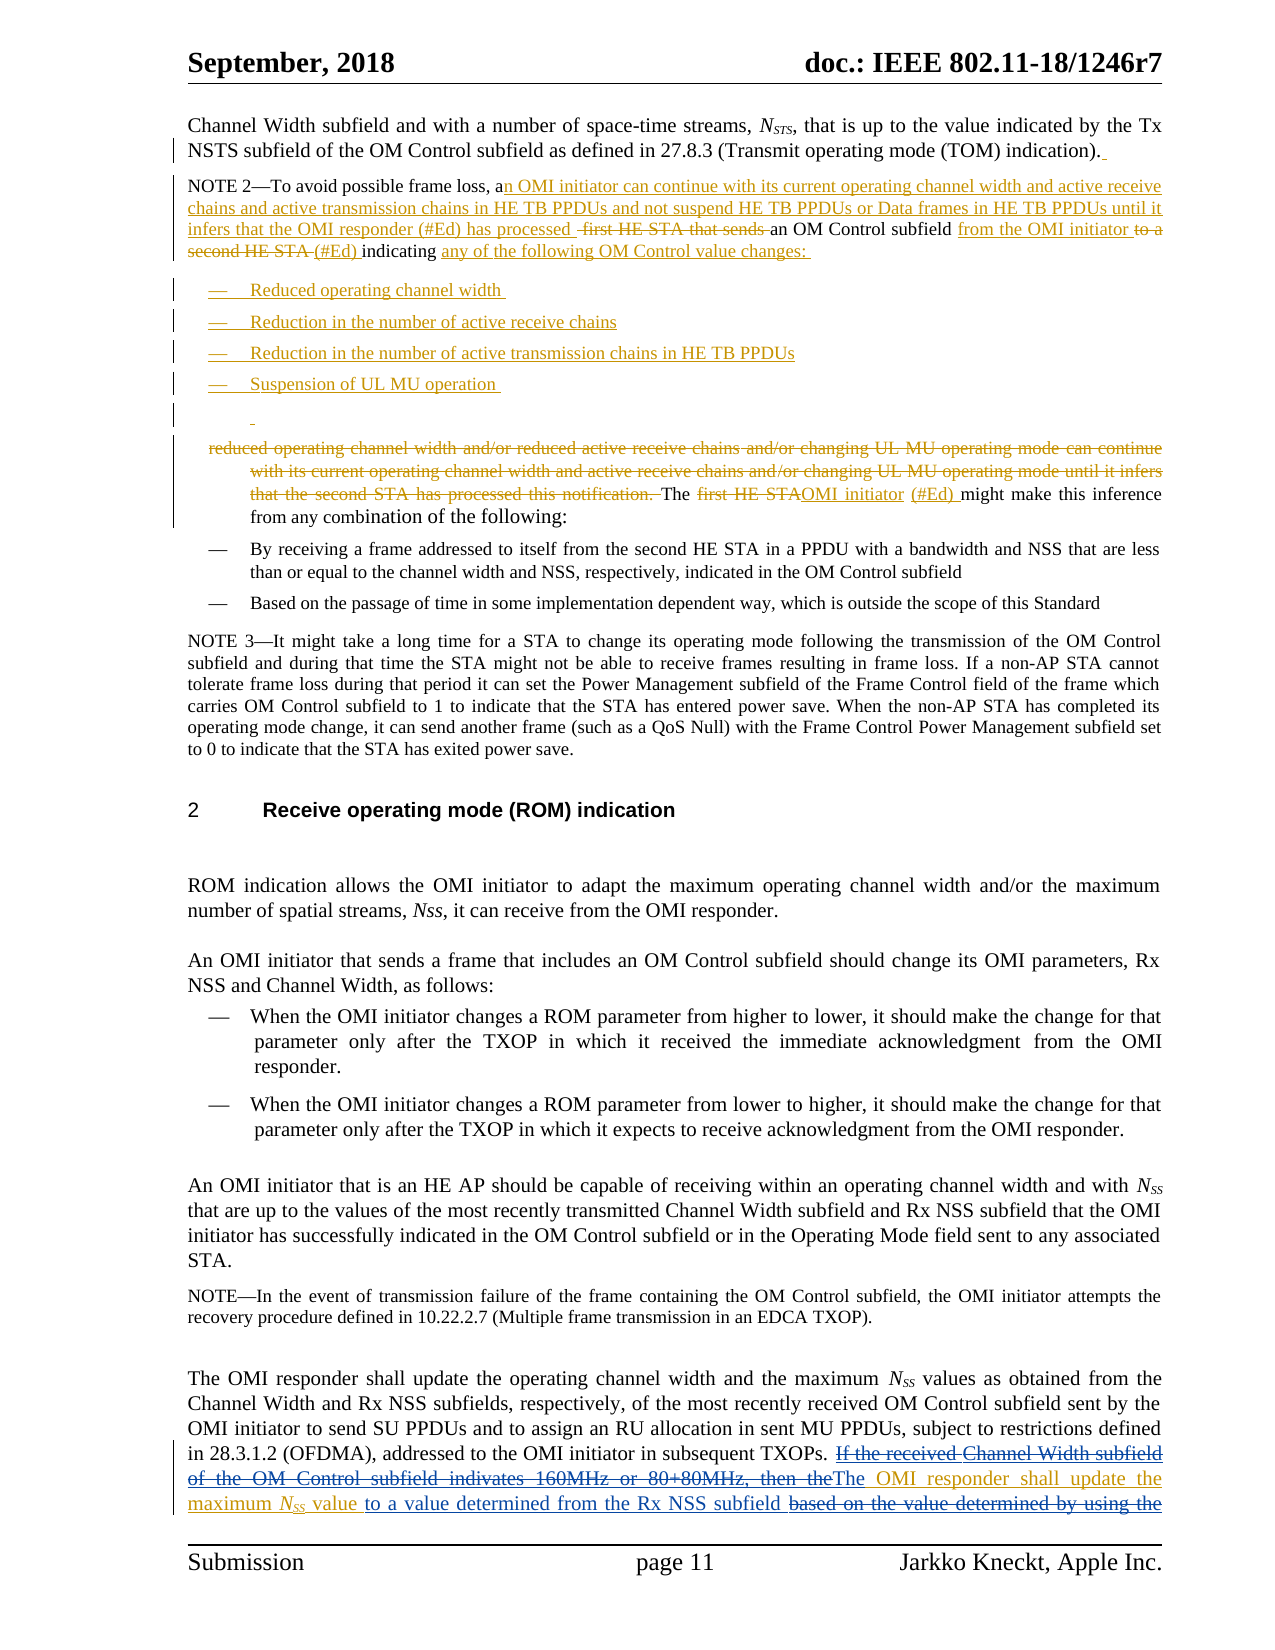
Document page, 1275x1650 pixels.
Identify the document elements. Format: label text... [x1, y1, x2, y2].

text An OMI initiator that is an HE AP should be capable of receiving within an operating channel width and with NSS that are up to the values of the most recently transmitted Channel Width subfield and Rx NSS subfield that the OMI initiator has successfully indicated in the OM Control subfield or in the Operating Mode field sent to any associated STA. [187, 1172, 1162, 1272]
text The might make this inference from any combination of the following:(#12437) [208, 449, 1162, 528]
text NOTE—In the event of transmission failure of the frame containing the OM Control subfield, the OMI initiator attempts the recovery procedure defined in 10.22.2.7 (Multiple frame transmission in an EDCA TXOP). [187, 1284, 1162, 1328]
list When the OMI initiator changes a ROM parameter from higher to lower, it should make the change for that parameter only after the TXOP in which it received the immediate acknowledgment(#11208) from the OMI responder. [208, 1003, 1162, 1078]
list By receiving a frame addressed to itself from the second HE STA in a PPDU with a bandwidth and NSS that are less than or equal to the channel width and NSS, respectively, indicated in the OM Control subfield [208, 536, 1162, 582]
text The might make this inference from any combination of the following:(#12437) [208, 435, 1162, 448]
text NOTE 2—To avoid possible frame loss, aan OM Control subfield indicating [187, 175, 1162, 215]
list When the OMI initiator changes a ROM parameter from lower to higher, it should make the change for that parameter only(#11685) after the TXOP in which it expects to receive acknowledgment(#11208) from the OMI responder. [208, 1091, 1162, 1141]
list Receive operating mode (ROM) indication [187, 797, 1162, 822]
list Based on the passage of time in some implementation dependent way, which is outside the scope of this Standard [208, 591, 1162, 613]
text NOTE 3—It might take a long time for a STA to change its operating mode following the transmission of the OM Control subfield and during that time the STA might not be able to receive frames resulting in frame loss. If a non-AP STA cannot tolerate frame loss during that period it can set the Power Management subfield of the Frame Control field of the frame which carries OM Control subfield to 1 to indicate that the STA has entered power save. When the non-AP STA has completed its operating mode change, it can send another frame (such as a QoS Null) with the Frame Control Power Management subfield set to 0 to indicate that the STA has exited power save. [187, 630, 1162, 759]
text An OMI initiator that sends a frame that includes an OM Control subfield should change its OMI parameters, Rx NSS and Channel Width, as follows: [187, 947, 1162, 997]
text (#12842)ROM indication allows the OMI initiator to adapt the maximum operating channel width and/or the maximum number of spatial streams, Nss, it can receive from the OMI responder. [187, 872, 1162, 922]
text NOTE 2—To avoid possible frame loss, aan OM Control subfield indicating [187, 216, 1162, 261]
